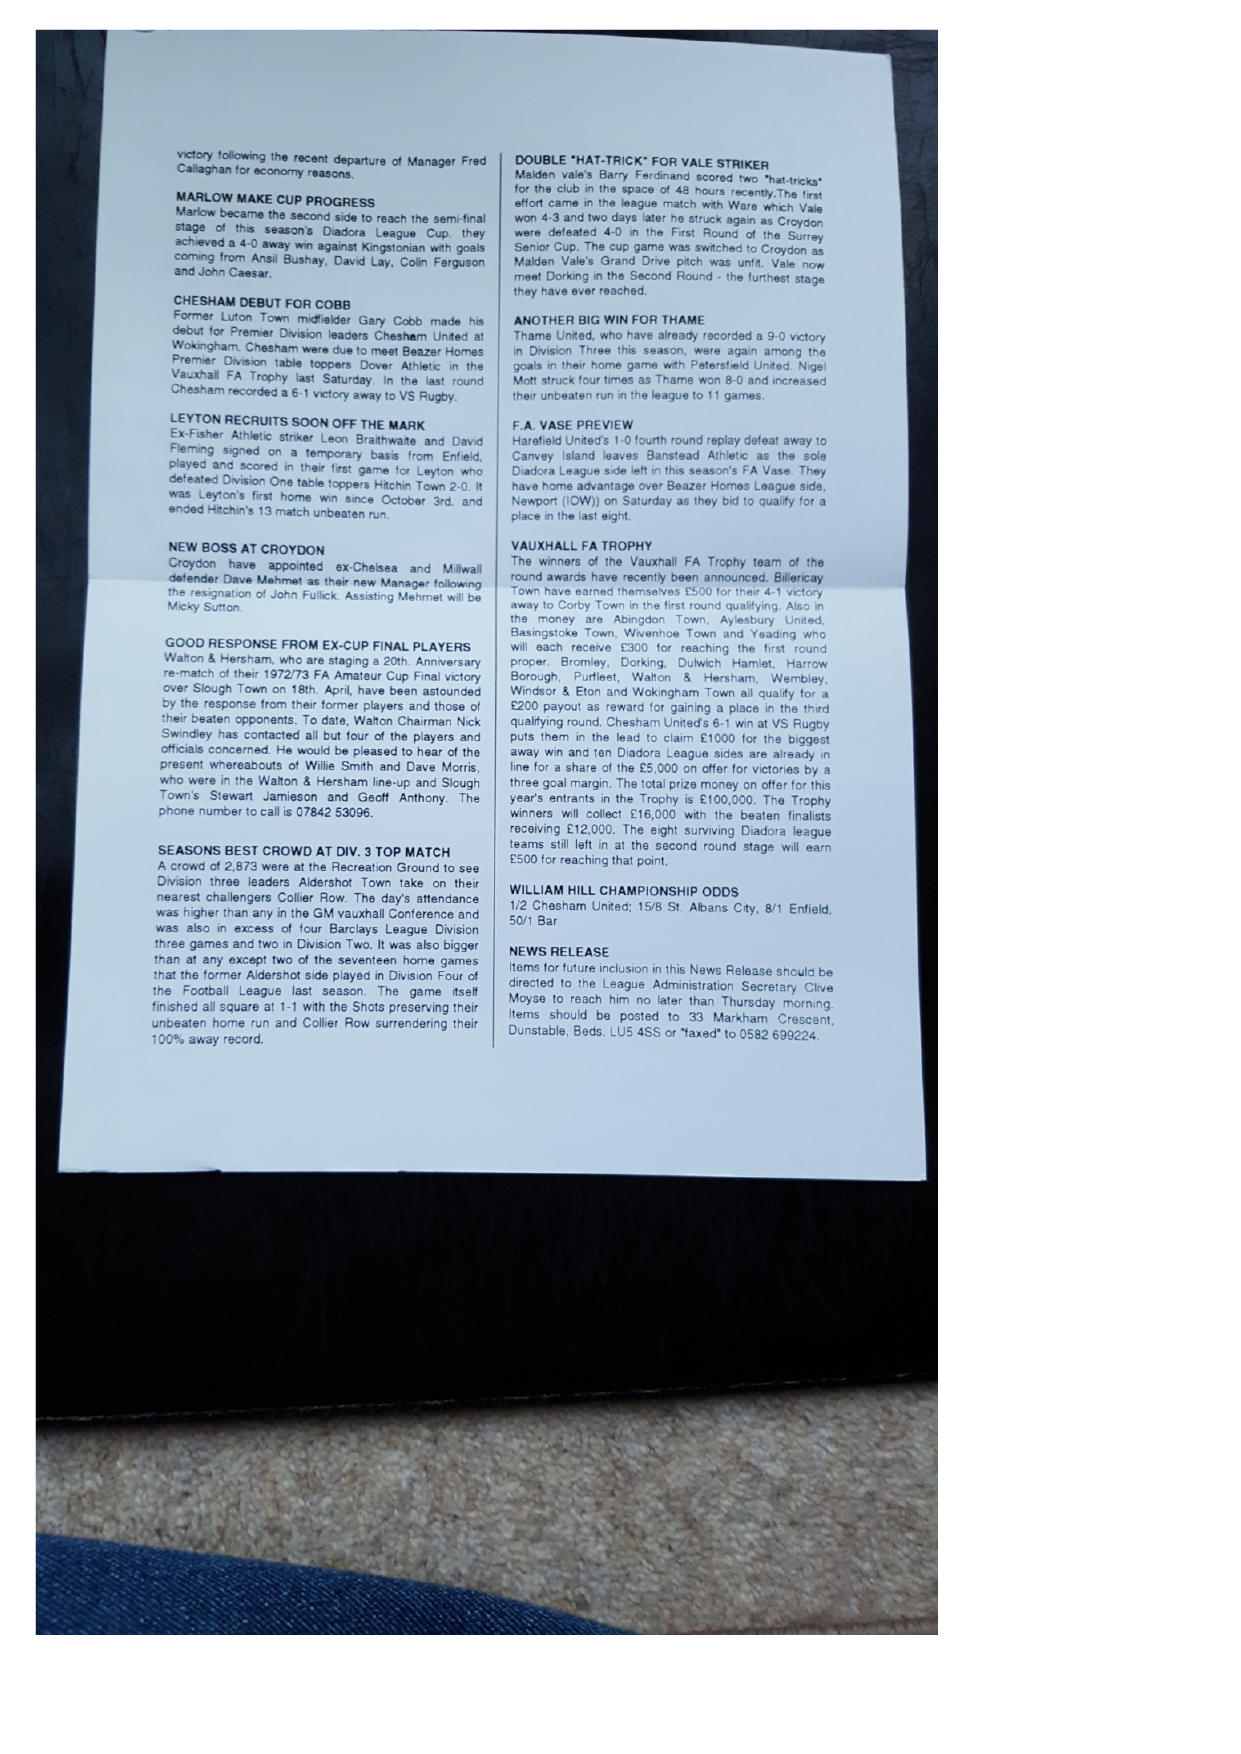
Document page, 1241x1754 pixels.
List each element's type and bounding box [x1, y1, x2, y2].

picture [37, 31, 938, 1635]
